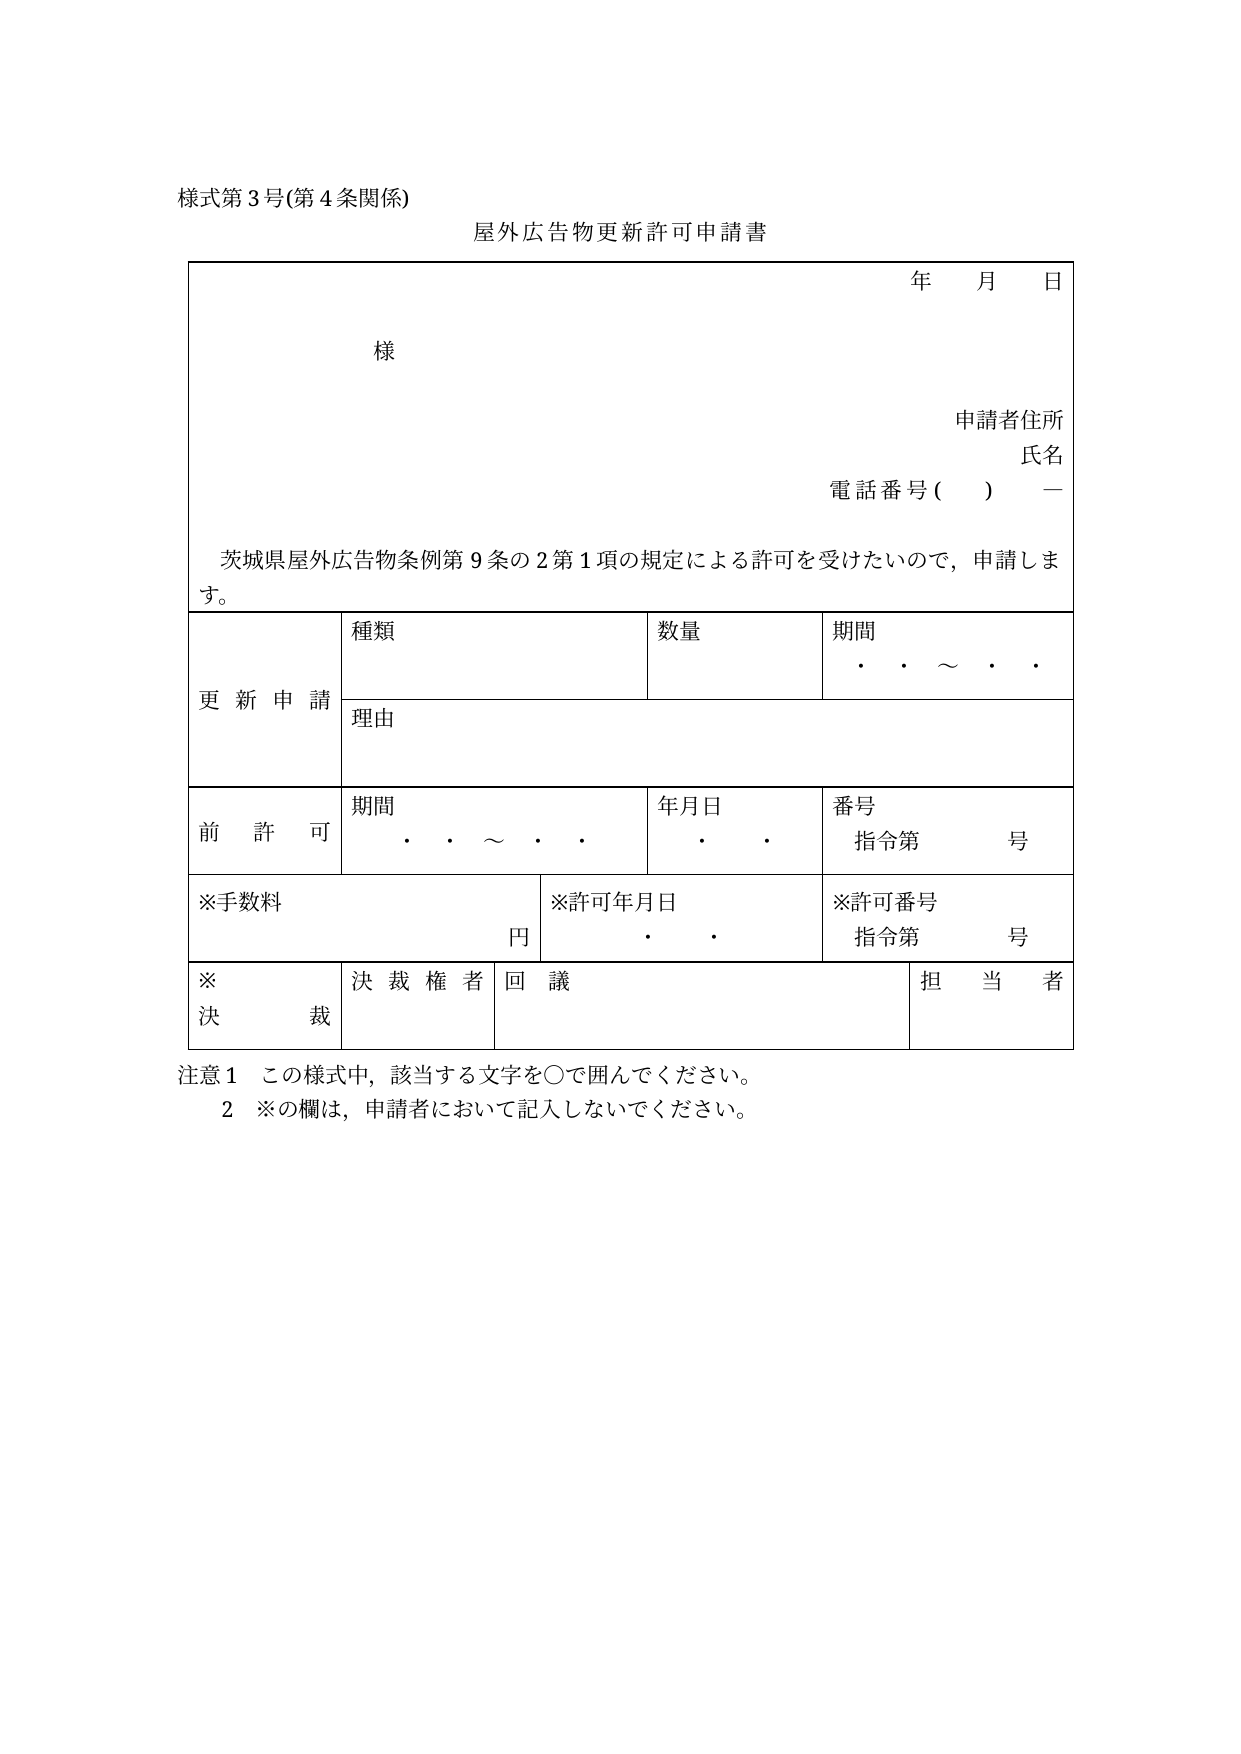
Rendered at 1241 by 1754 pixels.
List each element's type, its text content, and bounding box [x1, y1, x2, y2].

text 様式第3号(第4条関係) [177, 179, 1063, 214]
table_cell 回議 [495, 963, 909, 1049]
table_header 年 月 日 様 申請者住所 氏名 電話番号 ( ) ― 茨城県屋外広告物条例第9条の2第1項の規定による許可を受けたいので，申請します。 [189, 263, 1073, 611]
text 2 ※の欄は，申請者において記入しないでください。 [177, 1091, 1063, 1126]
table_cell 期間 ・ ・ ～ ・ ・ [823, 613, 1073, 699]
table_cell 番号 指令第 号 [823, 788, 1073, 874]
table_cell 担当者 [910, 963, 1073, 1049]
table_cell ※許可番号 指令第 号 [823, 875, 1073, 961]
text 注意1 この様式中，該当する文字を○で囲んでください。 [177, 1056, 1063, 1091]
table_cell 前許可 [189, 788, 341, 874]
table_cell 種類 [342, 613, 647, 699]
table_cell ※許可年月日 ・ ・ [541, 875, 822, 961]
table_cell 更新申請 [189, 613, 341, 786]
table_cell ※手数料 円 [189, 875, 540, 961]
table_cell 数量 [648, 613, 822, 699]
table_cell 理由 [342, 700, 1073, 786]
table_cell 決裁権者 [342, 963, 494, 1049]
table_cell ※ 決裁 [189, 963, 341, 1049]
table_cell 期間 ・ ・ ～ ・ ・ [342, 788, 647, 874]
table_cell 年月日 ・ ・ [648, 788, 822, 874]
text 屋外広告物更新許可申請書 [177, 214, 1063, 249]
